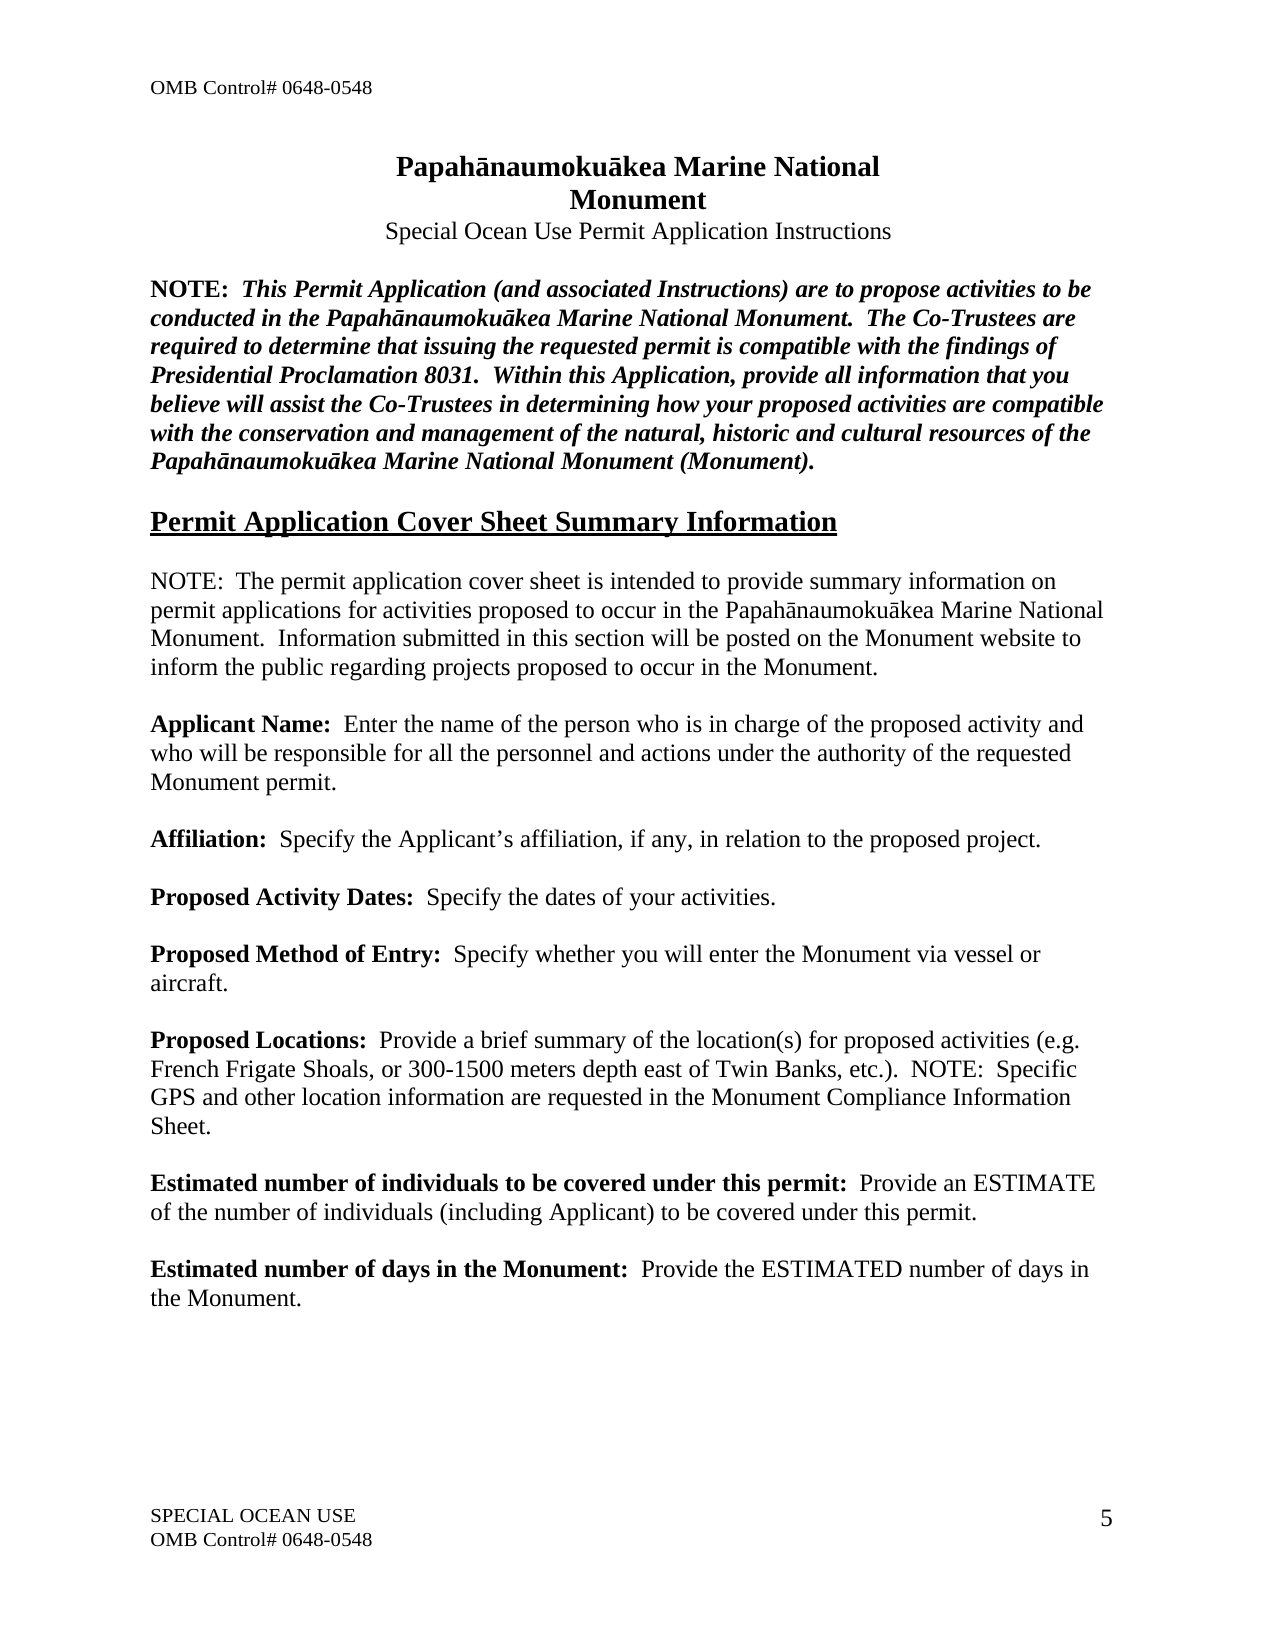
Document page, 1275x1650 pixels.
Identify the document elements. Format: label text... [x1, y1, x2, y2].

text Papahānaumokuākea Marine National Monument [324, 150, 951, 217]
text NOTE: This Permit Application (and associated Instructions) are to propose activities to be conducted in the Papahānaumokuākea Marine National Monument. The Co-Trustees are required to determine that issuing the requested permit is compatible with the findings of Presidential Proclamation 8031. Within this Application, provide all information that you believe will assist the Co-Trustees in determining how your proposed activities are compatible with the conservation and management of the natural, historic and cultural resources of the Papahānaumokuākea Marine National Monument (Monument). [150, 274, 1112, 475]
text Proposed Activity Dates: Specify the dates of your activities. [150, 882, 1137, 911]
text Applicant Name: Enter the name of the person who is in charge of the proposed activity and who will be responsible for all the personnel and actions under the authority of the requested Monument permit. [150, 709, 1112, 796]
text Affiliation: Specify the Applicant’s affiliation, if any, in relation to the proposed project. [150, 824, 1137, 853]
text Estimated number of days in the Monument: Provide the ESTIMATED number of days in the Monument. [150, 1254, 1112, 1312]
text Proposed Method of Entry: Specify whether you will enter the Monument via vessel or aircraft. [150, 939, 1112, 997]
text NOTE: The permit application cover sheet is intended to provide summary information on permit applications for activities proposed to occur in the Papahānaumokuākea Marine National Monument. Information submitted in this section will be posted on the Monument website to inform the public regarding projects proposed to occur in the Monument. [150, 566, 1112, 681]
text Estimated number of individuals to be covered under this permit: Provide an ESTIMATE of the number of individuals (including Applicant) to be covered under this permit. [150, 1169, 1099, 1226]
text Special Ocean Use Permit Application Instructions [324, 217, 952, 245]
text Proposed Locations: Provide a brief summary of the location(s) for proposed activities (e.g. French Frigate Shoals, or 300-1500 meters depth east of Twin Banks, etc.). NOTE: Specific GPS and other location information are requested in the Monument Compliance Information Sheet. [150, 1025, 1115, 1139]
subtitle Permit Application Cover Sheet Summary Information [150, 504, 1137, 538]
